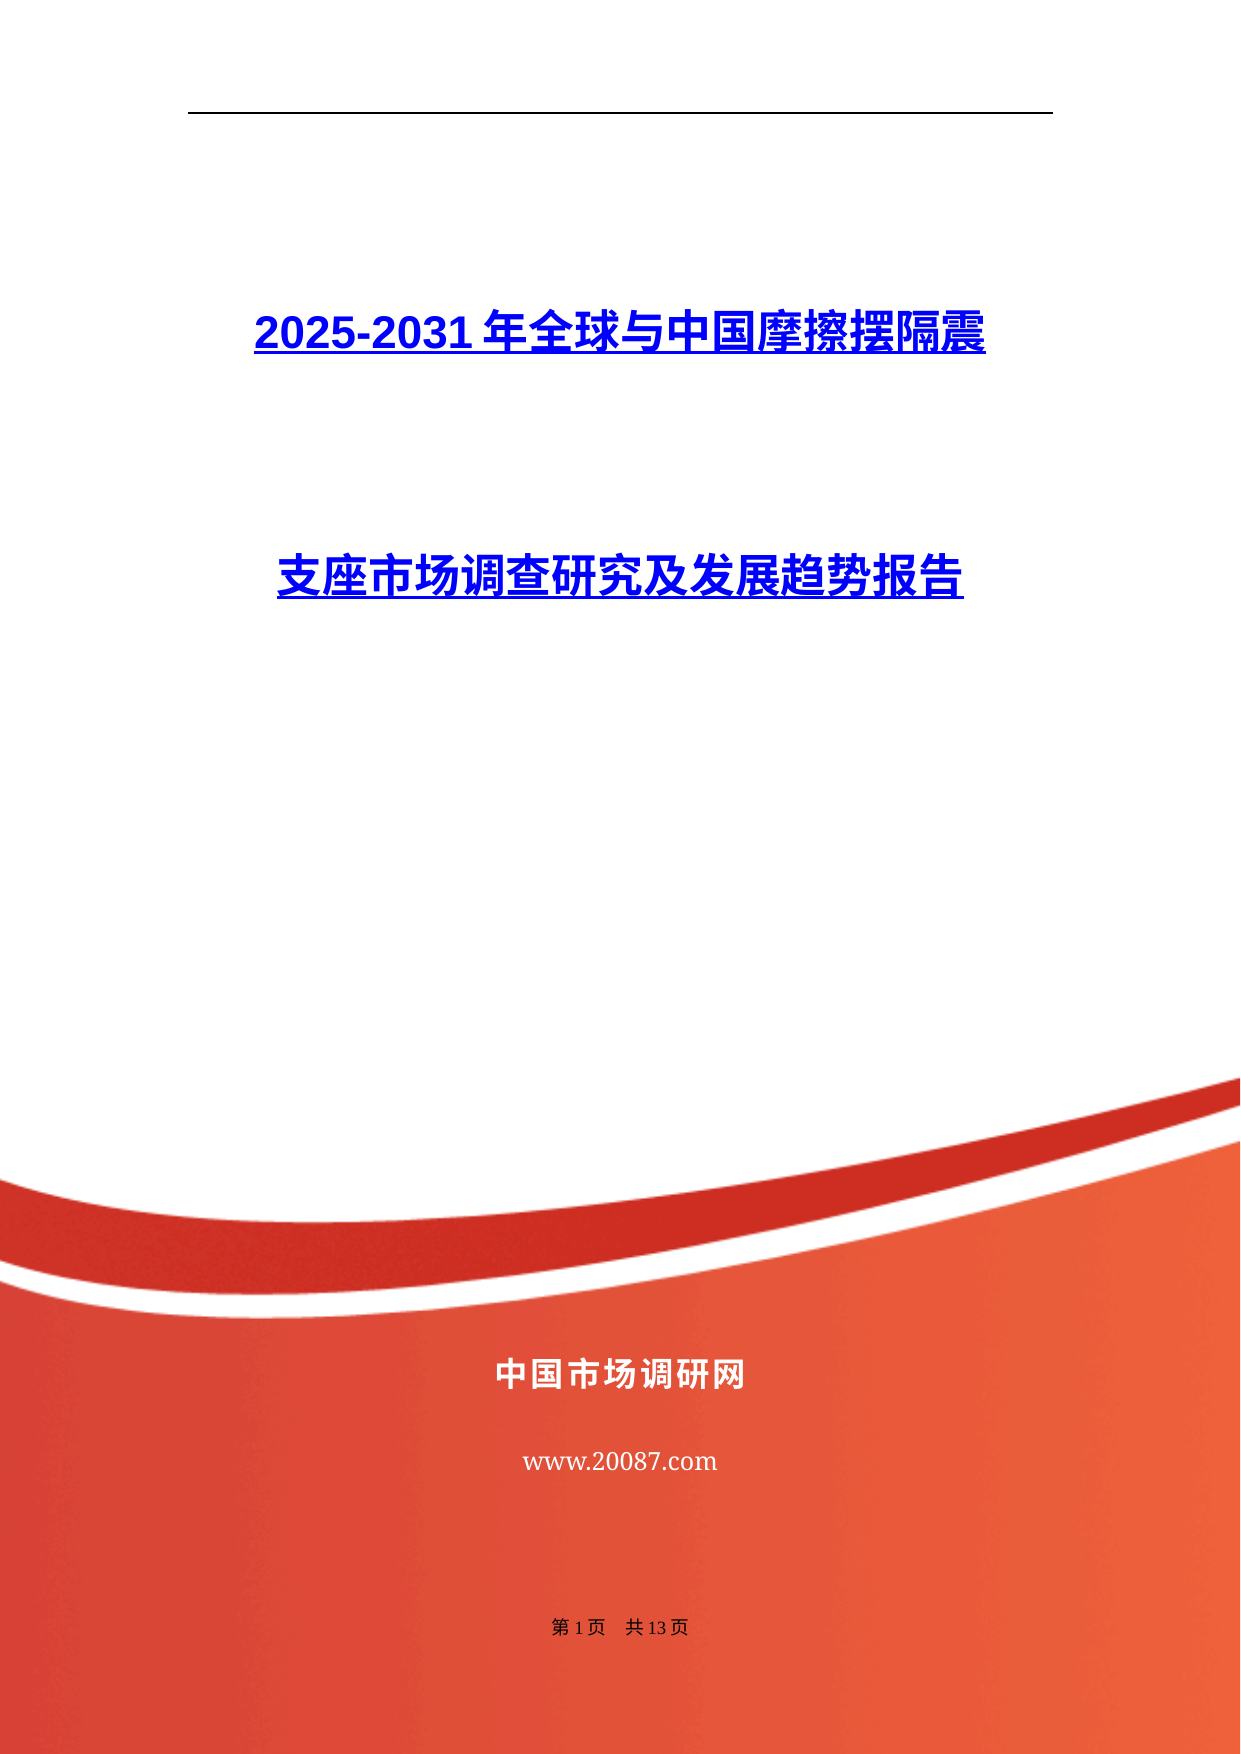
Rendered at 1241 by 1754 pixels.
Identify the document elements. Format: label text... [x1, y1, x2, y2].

subtitle 中国市场调研网 [187, 1339, 1053, 1404]
picture [0, 1006, 1241, 1754]
text www.20087.com [187, 1428, 1053, 1493]
table_header 2025-2031年全球与中国摩擦摆隔震支座市场调查研究及发展趋势报告 [188, 207, 1053, 773]
